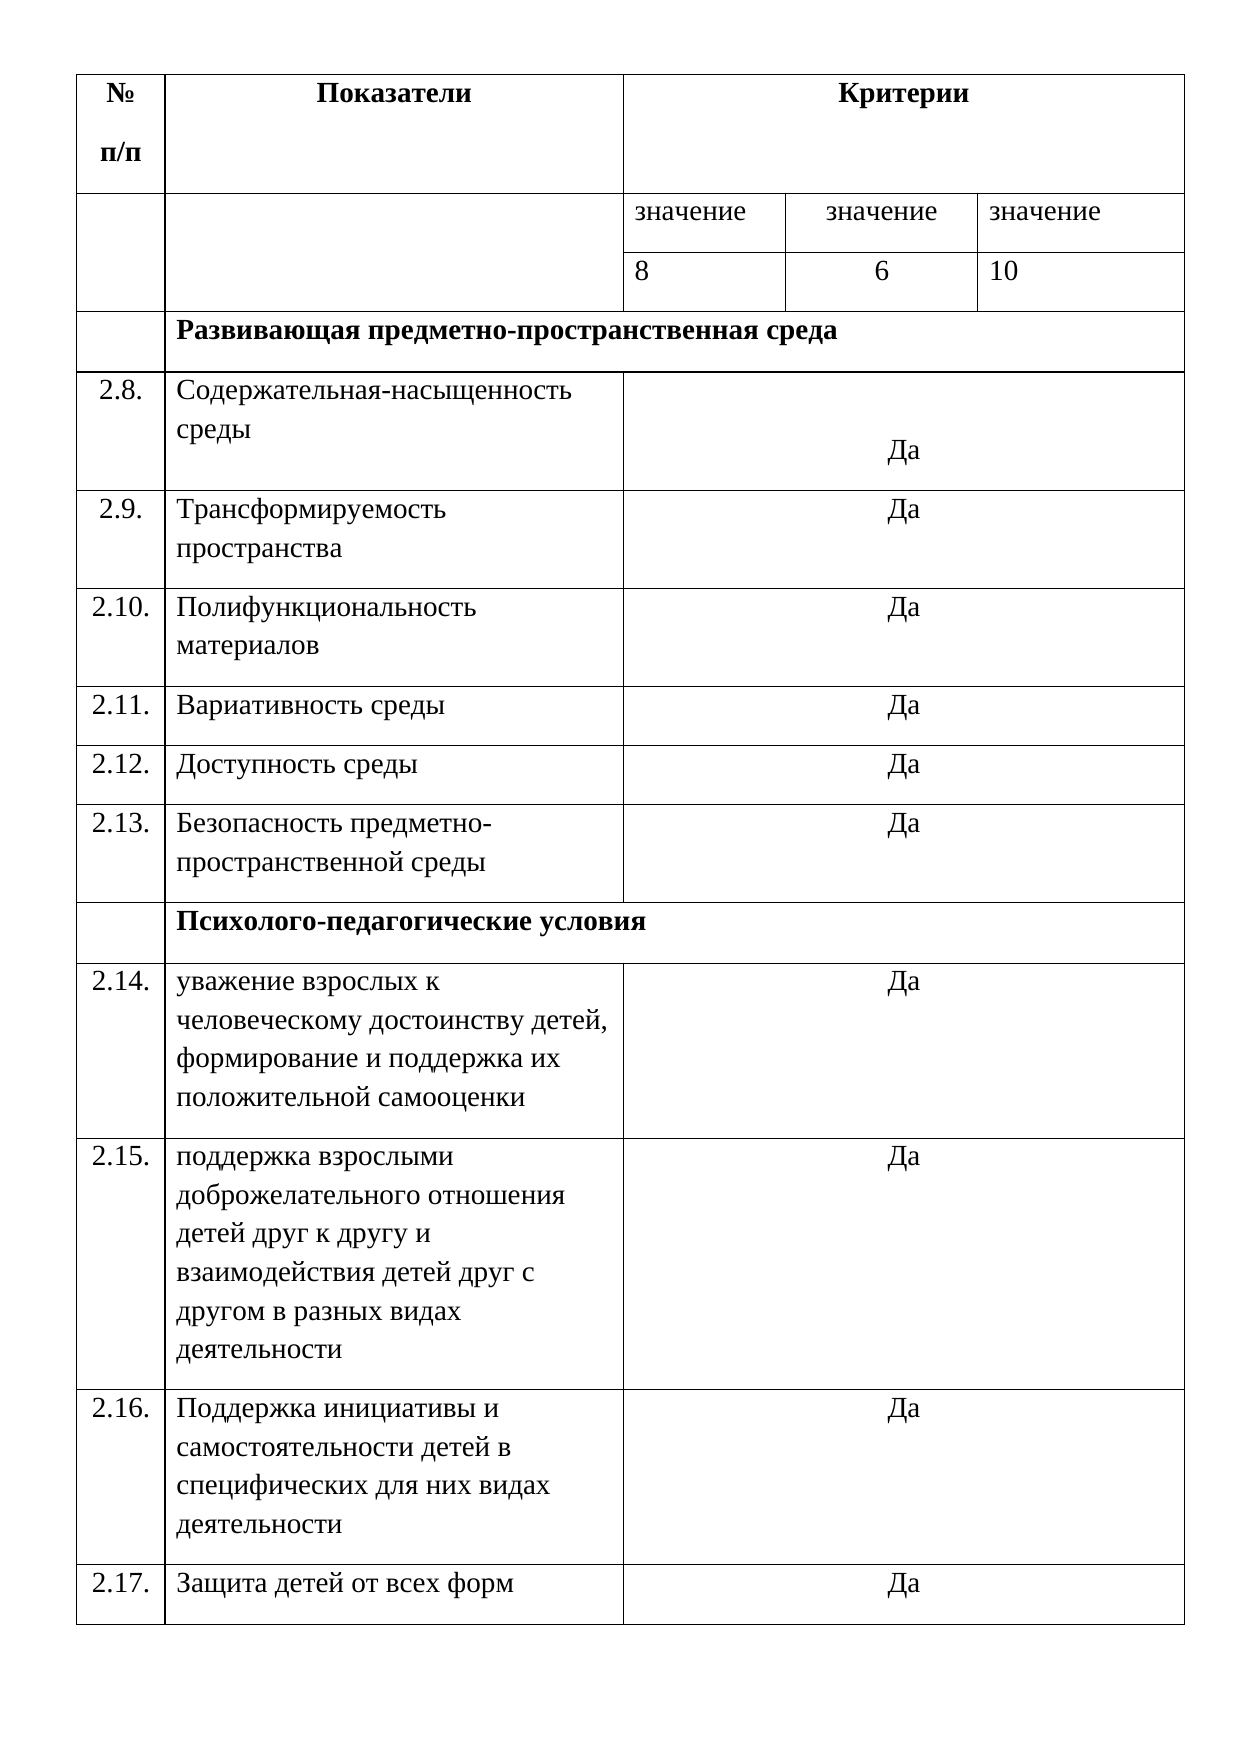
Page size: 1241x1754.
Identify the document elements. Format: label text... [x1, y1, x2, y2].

table_cell 2.8. [77, 373, 164, 490]
table_cell минимальное значение [786, 194, 977, 252]
table_cell Доступность среды [166, 746, 623, 804]
table_cell Да [624, 964, 1184, 1137]
table_cell Содержательная-насыщенность среды [166, 373, 623, 490]
table_cell среднее значение [624, 194, 785, 252]
table_cell 2.10. [77, 589, 164, 686]
table_header Показатели [166, 75, 623, 192]
table_cell Да [624, 1139, 1184, 1389]
table_cell 8 [624, 253, 785, 311]
table_cell 2.17. [77, 1565, 164, 1623]
table_cell Трансформируемость пространства [166, 491, 623, 588]
table_cell Да [624, 687, 1184, 745]
table_header № п/п [77, 75, 164, 192]
table_cell Да [624, 491, 1184, 588]
table_cell [77, 903, 164, 962]
table_cell 2.16. [77, 1390, 164, 1564]
table_cell 2.9. [77, 491, 164, 588]
table_cell 2.14. [77, 964, 164, 1137]
table_cell 2.11. [77, 687, 164, 745]
table_cell Развивающая предметно-пространственная среда [166, 312, 1184, 371]
table_cell 10 [978, 253, 1184, 311]
table_cell Да [624, 1390, 1184, 1564]
table_cell Да [624, 1565, 1184, 1623]
table_cell 2.13. [77, 805, 164, 902]
table_cell Поддержка инициативы и самостоятельности детей в специфических для них видах деятельности [166, 1390, 623, 1564]
table_cell Психолого-педагогические условия [166, 903, 1184, 962]
table_header Критерии [624, 75, 1184, 192]
table_cell Полифункциональность материалов [166, 589, 623, 686]
table_cell 6 [786, 253, 977, 311]
table_cell [77, 312, 164, 371]
table_cell максимальное значение [978, 194, 1184, 252]
table_cell уважение взрослых к человеческому достоинству детей, формирование и поддержка их положительной самооценки [166, 964, 623, 1137]
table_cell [166, 1565, 623, 1623]
table_cell Да [624, 805, 1184, 902]
table_cell Безопасность предметно-пространственной среды [166, 805, 623, 902]
table_cell 2.15. [77, 1139, 164, 1389]
table_cell Да [624, 373, 1184, 490]
table_cell 2.12. [77, 746, 164, 804]
table_cell Вариативность среды [166, 687, 623, 745]
table_cell Да [624, 589, 1184, 686]
table_cell Да [624, 746, 1184, 804]
table_cell поддержка взрослыми доброжелательного отношения детей друг к другу и взаимодействия детей друг с другом в разных видах деятельности [166, 1139, 623, 1389]
